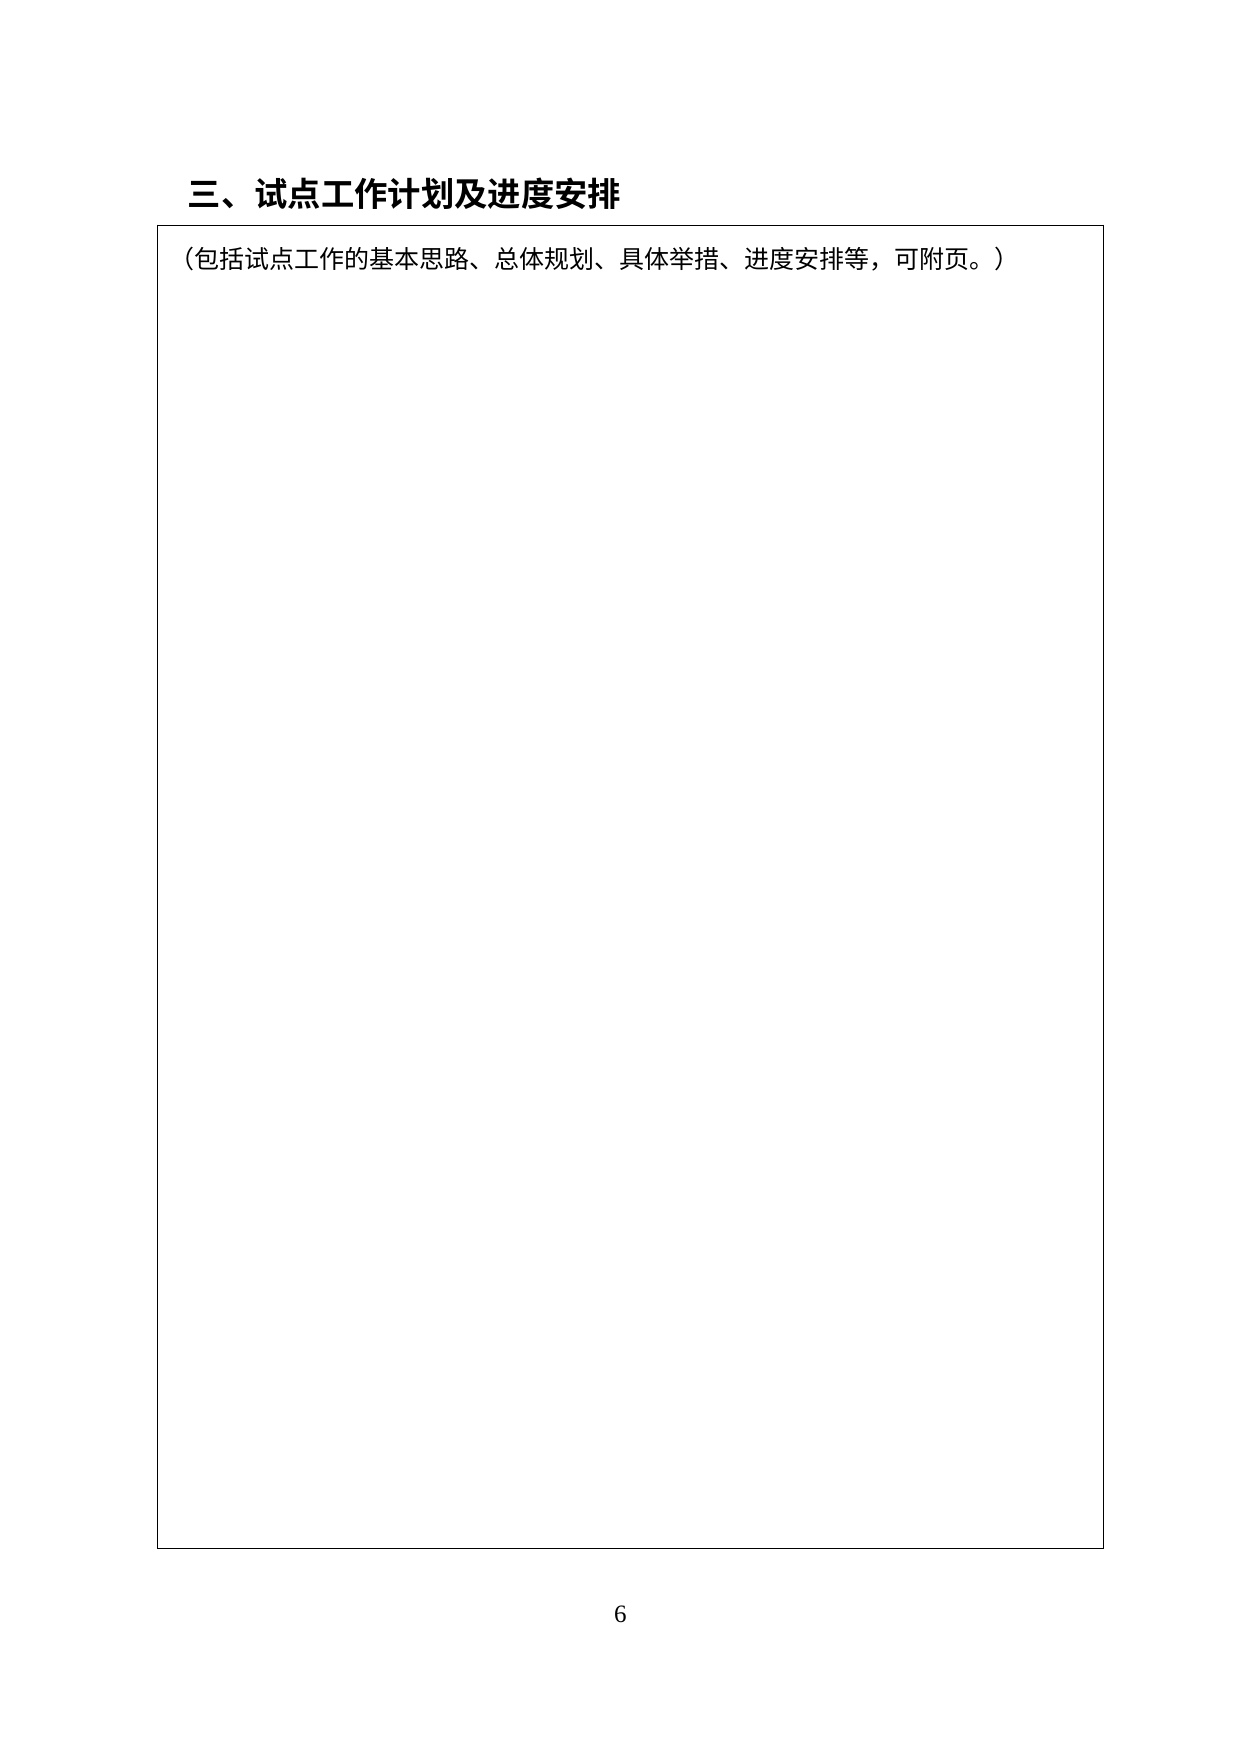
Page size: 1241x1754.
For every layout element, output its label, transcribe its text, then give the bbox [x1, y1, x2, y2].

table_header （包括试点工作的基本思路、总体规划、具体举措、进度安排等，可附页。） [158, 226, 1103, 1548]
text 三、试点工作计划及进度安排 [187, 159, 1053, 224]
